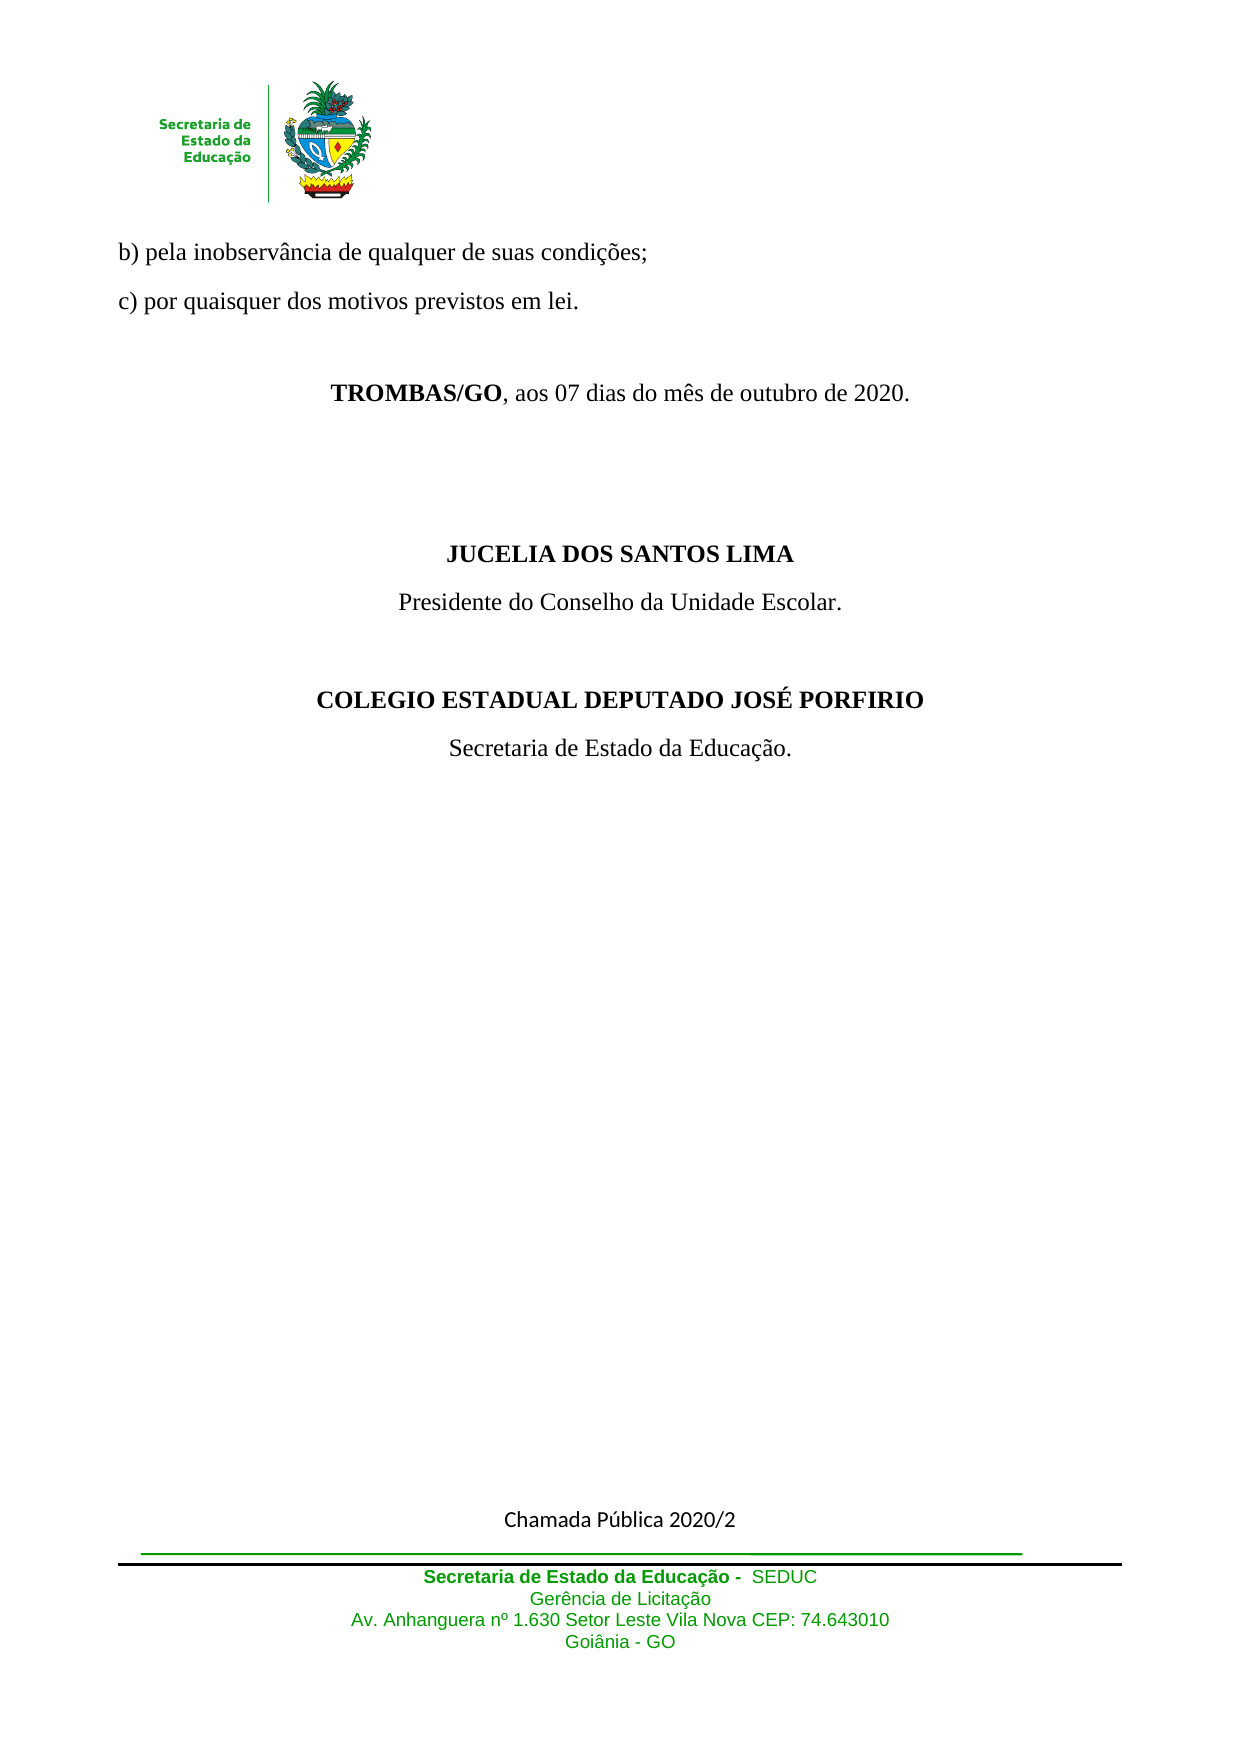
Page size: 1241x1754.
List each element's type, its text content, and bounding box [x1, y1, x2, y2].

text Presidente do Conselho da Unidade Escolar. [118, 587, 1122, 616]
text JUCELIA DOS SANTOS LIMA [118, 539, 1122, 568]
text c) por quaisquer dos motivos previstos em lei. [118, 286, 1122, 314]
text TROMBAS/GO, aos 07 dias do mês de outubro de 2020. [118, 378, 1122, 406]
picture [118, 73, 412, 210]
text Secretaria de Estado da Educação. [118, 733, 1122, 762]
text COLEGIO ESTADUAL DEPUTADO JOSÉ PORFIRIO [118, 685, 1122, 713]
text b) pela inobservância de qualquer de suas condições; [118, 237, 1122, 266]
